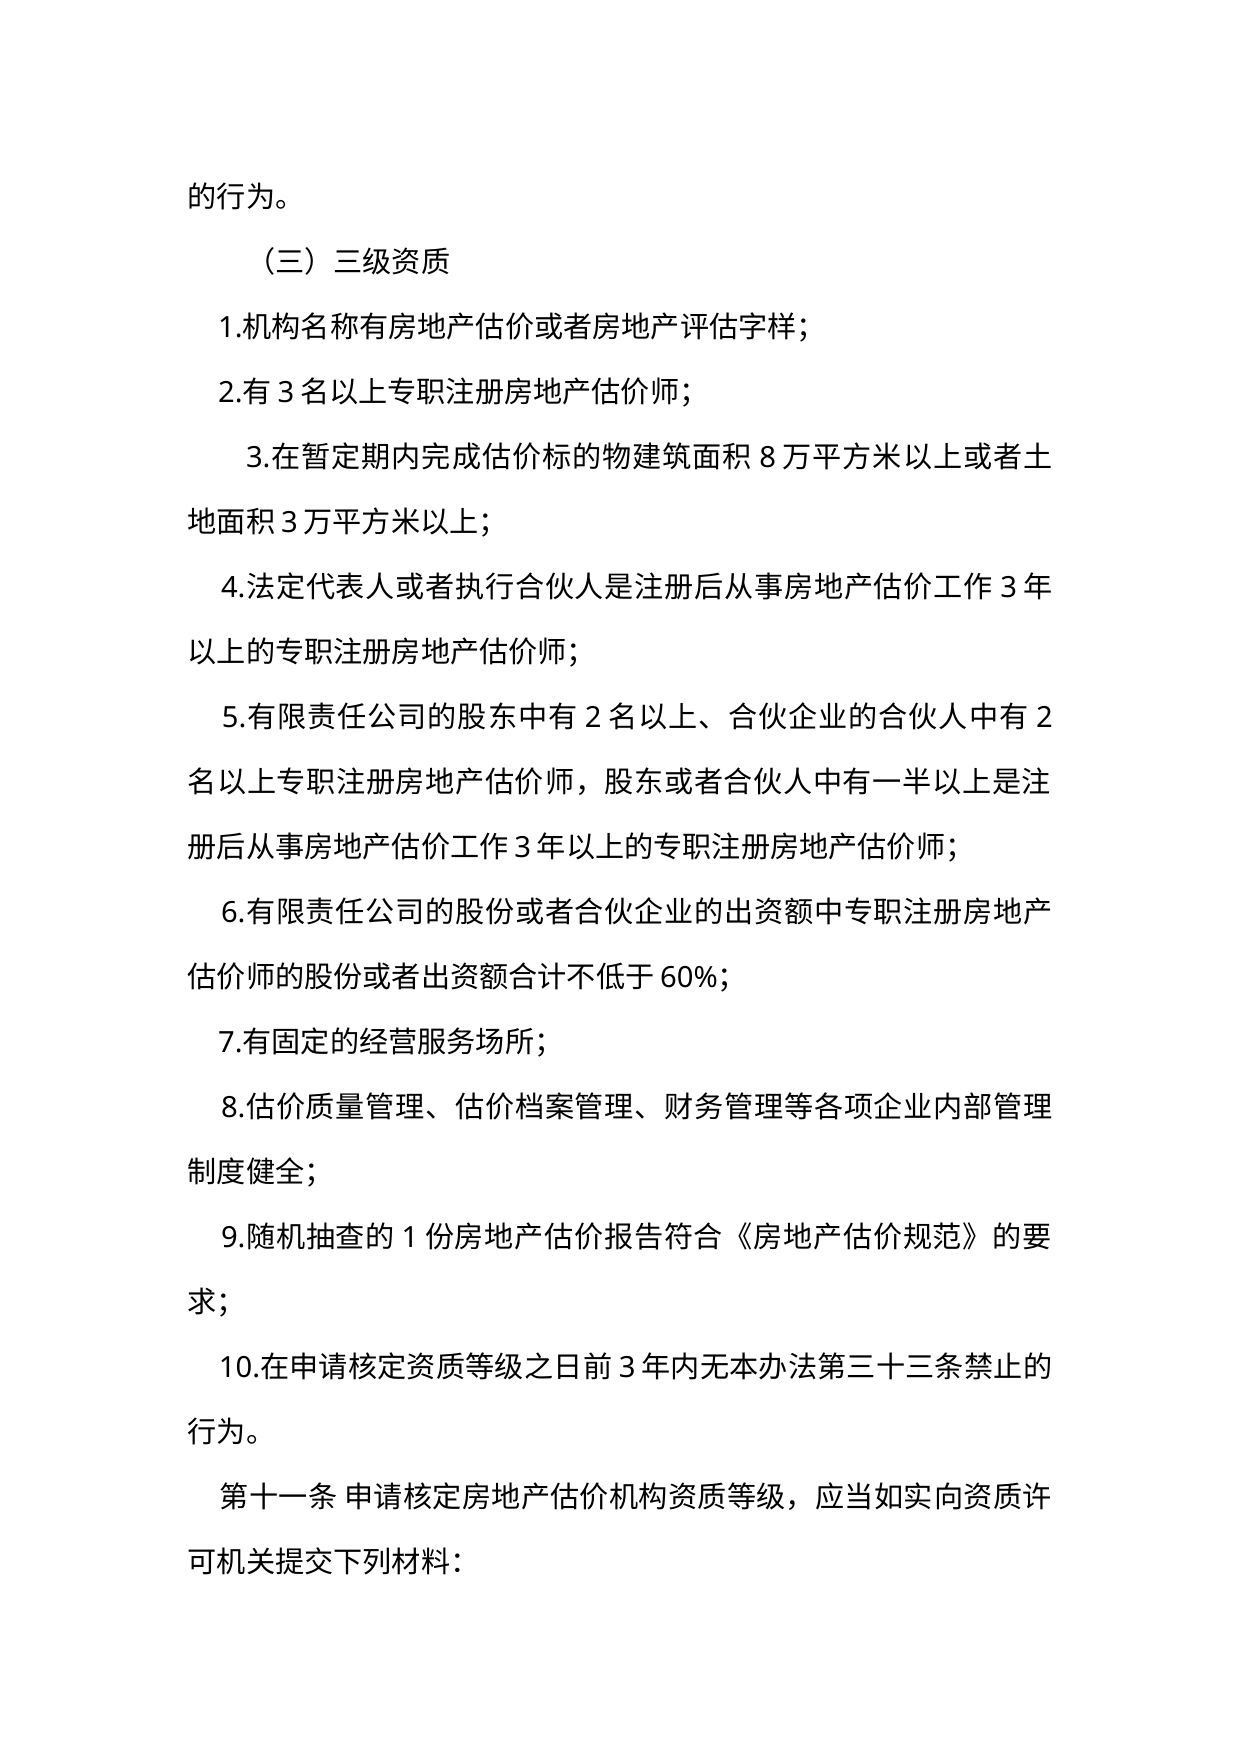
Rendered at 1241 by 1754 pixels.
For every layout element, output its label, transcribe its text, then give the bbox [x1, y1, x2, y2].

text 8.估价质量管理、估价档案管理、财务管理等各项企业内部管理制度健全； [187, 1072, 1053, 1202]
text 2.有3名以上专职注册房地产估价师； [187, 357, 1053, 422]
text （三）三级资质 [187, 227, 1053, 292]
text 1.机构名称有房地产估价或者房地产评估字样； [187, 292, 1053, 357]
text 第十一条 申请核定房地产估价机构资质等级，应当如实向资质许可机关提交下列材料： [187, 1462, 1053, 1592]
text 9.随机抽查的1份房地产估价报告符合《房地产估价规范》的要求； [187, 1202, 1053, 1332]
text 10.在申请核定资质等级之日前3年内无本办法第三十三条禁止的行为。 [187, 1332, 1053, 1462]
text 6.有限责任公司的股份或者合伙企业的出资额中专职注册房地产估价师的股份或者出资额合计不低于60%； [187, 877, 1053, 1007]
text 5.有限责任公司的股东中有2名以上、合伙企业的合伙人中有2名以上专职注册房地产估价师，股东或者合伙人中有一半以上是注册后从事房地产估价工作3年以上的专职注册房地产估价师； [187, 682, 1053, 877]
text 3.在暂定期内完成估价标的物建筑面积8万平方米以上或者土地面积3万平方米以上； [187, 422, 1053, 552]
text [187, 162, 1053, 227]
text 4.法定代表人或者执行合伙人是注册后从事房地产估价工作3年以上的专职注册房地产估价师； [187, 552, 1053, 682]
text 7.有固定的经营服务场所； [187, 1007, 1053, 1072]
